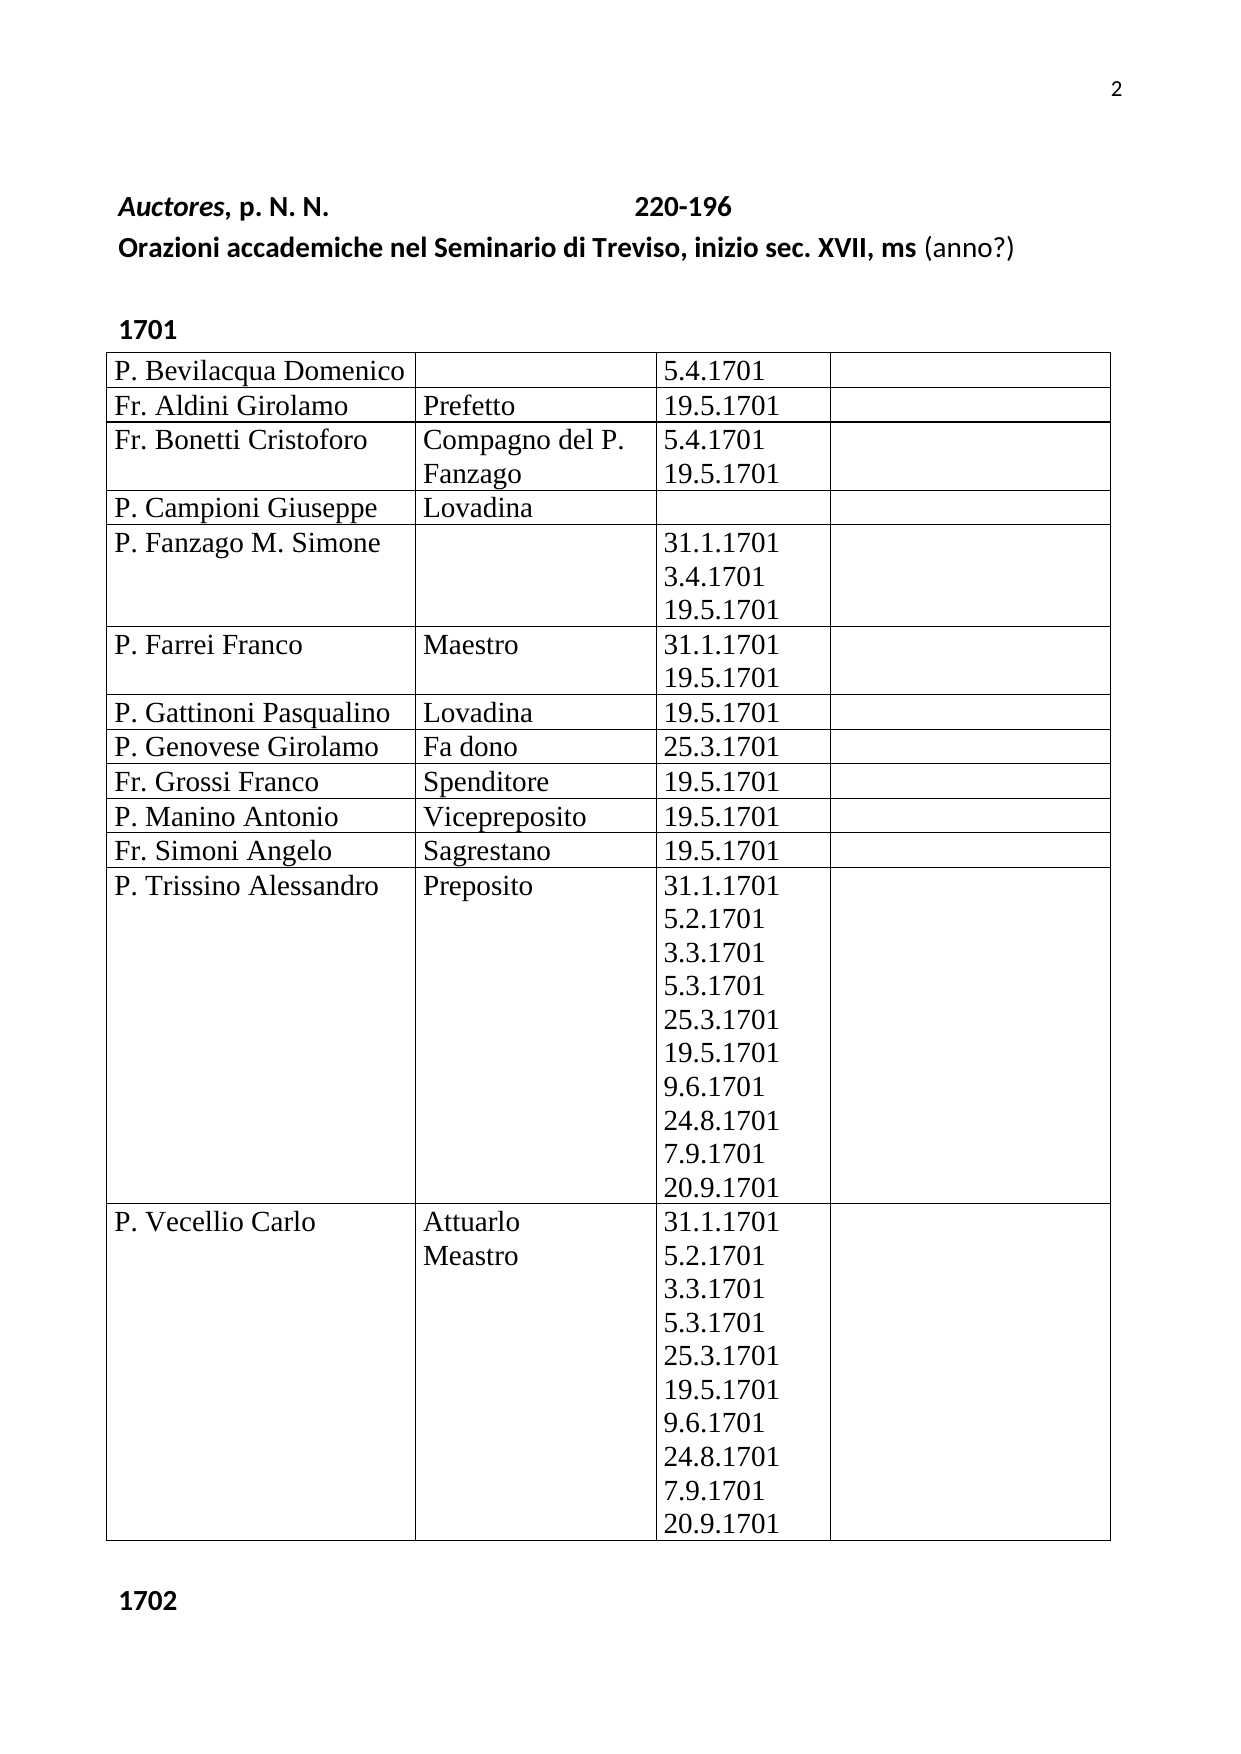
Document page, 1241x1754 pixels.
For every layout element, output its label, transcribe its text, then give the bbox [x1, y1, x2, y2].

table_cell 19.5.1701 [657, 764, 830, 798]
table_cell Compagno del P. Fanzago [416, 423, 656, 489]
table_cell Spenditore [416, 764, 656, 798]
table_cell [416, 525, 656, 626]
table_header [831, 353, 1110, 387]
table_cell Sagrestano [416, 833, 656, 867]
table_cell P. Farrei Franco [107, 627, 415, 694]
table_cell [831, 491, 1110, 524]
table_cell 25.3.1701 [657, 730, 830, 763]
table_cell P. Manino Antonio [107, 799, 415, 832]
table_cell P. Genovese Girolamo [107, 730, 415, 763]
table_cell 19.5.1701 [657, 799, 830, 832]
table_cell Fa dono [416, 730, 656, 763]
table_cell 31.1.1701 5.2.1701 3.3.1701 5.3.1701 25.3.1701 19.5.1701 9.6.1701 24.8.1701 7.9.1701 20.9.1701 [657, 1204, 830, 1540]
table_cell [831, 627, 1110, 694]
table_cell [831, 388, 1110, 421]
table_cell [831, 695, 1110, 728]
table_cell Maestro [416, 627, 656, 694]
table_cell [831, 1204, 1110, 1540]
table_cell [657, 491, 830, 524]
table_cell 19.5.1701 [657, 695, 830, 728]
table_cell Fr. Simoni Angelo [107, 833, 415, 867]
table_cell P. Campioni Giuseppe [107, 491, 415, 524]
table_cell 31.1.1701 5.2.1701 3.3.1701 5.3.1701 25.3.1701 19.5.1701 9.6.1701 24.8.1701 7.9.1701 20.9.1701 [657, 868, 830, 1203]
table_cell [831, 799, 1110, 832]
table_cell 5.4.1701 19.5.1701 [657, 423, 830, 489]
table_cell Lovadina [416, 491, 656, 524]
text 1702 [118, 1582, 1122, 1617]
table_cell P. Trissino Alessandro [107, 868, 415, 1203]
text Auctores, p. N. N. 220-196 [118, 188, 1122, 224]
table_header [416, 353, 656, 387]
table_cell 31.1.1701 3.4.1701 19.5.1701 [657, 525, 830, 626]
table_cell [831, 525, 1110, 626]
table_cell [831, 833, 1110, 867]
table_cell Fr. Aldini Girolamo [107, 388, 415, 421]
text 1701 [118, 311, 1122, 347]
table_cell Fr. Grossi Franco [107, 764, 415, 798]
table_header 5.4.1701 [657, 353, 830, 387]
table_cell Fr. Bonetti Cristoforo [107, 423, 415, 489]
table_cell 19.5.1701 [657, 833, 830, 867]
table_cell 31.1.1701 19.5.1701 [657, 627, 830, 694]
table_cell [831, 764, 1110, 798]
table_cell Preposito [416, 868, 656, 1203]
table_header P. Bevilacqua Domenico [107, 353, 415, 387]
table_cell Attuarlo Meastro [416, 1204, 656, 1540]
table_cell P. Vecellio Carlo [107, 1204, 415, 1540]
table_cell Prefetto [416, 388, 656, 421]
table_cell 19.5.1701 [657, 388, 830, 421]
table_cell [831, 730, 1110, 763]
table_cell P. Gattinoni Pasqualino [107, 695, 415, 728]
table_cell [831, 423, 1110, 489]
text Orazioni accademiche nel Seminario di Treviso, inizio sec. XVII, ms (anno?) [118, 229, 1122, 265]
table_cell P. Fanzago M. Simone [107, 525, 415, 626]
table_cell Vicepreposito [416, 799, 656, 832]
table_cell [831, 868, 1110, 1203]
table_cell Lovadina [416, 695, 656, 728]
